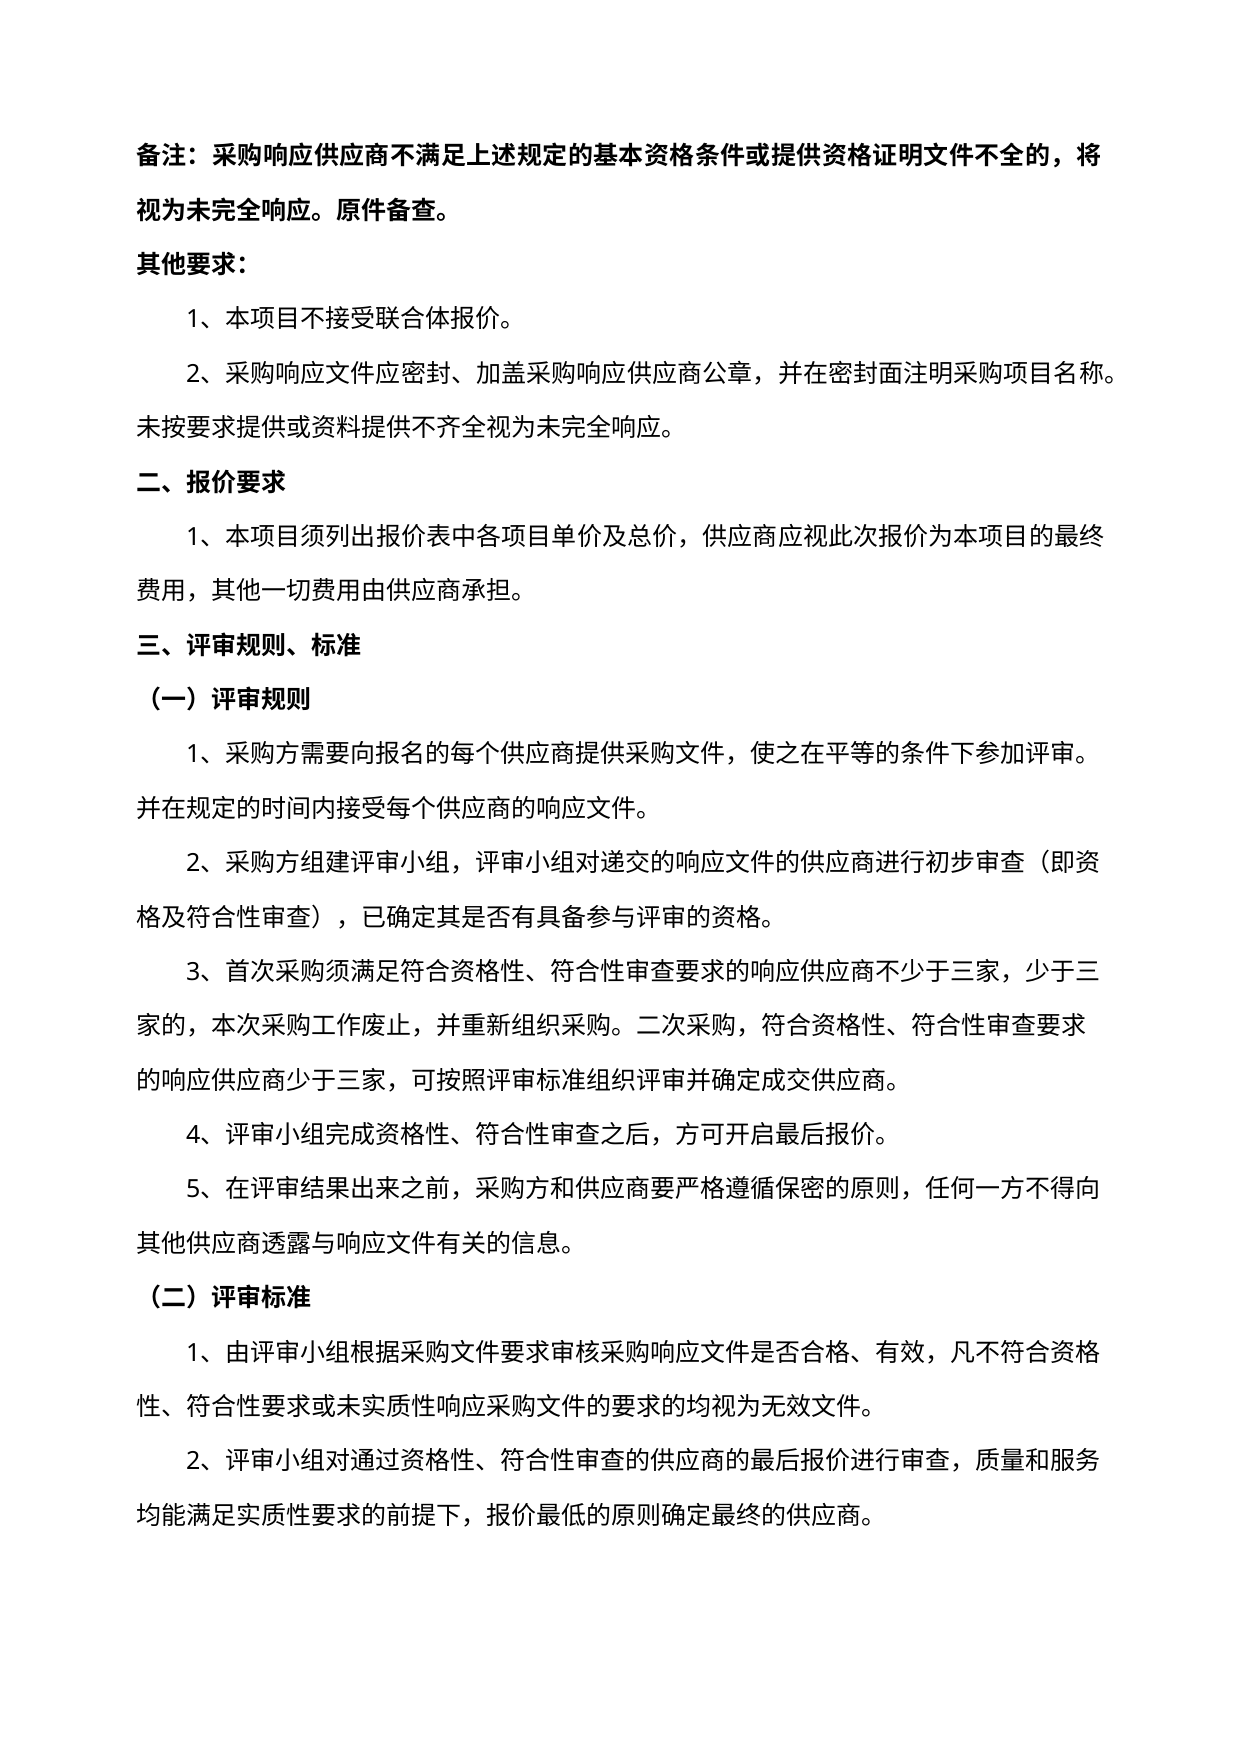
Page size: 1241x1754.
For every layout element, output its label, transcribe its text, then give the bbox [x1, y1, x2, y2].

text 2、评审小组对通过资格性、符合性审查的供应商的最后报价进行审查，质量和服务均能满足实质性要求的前提下，报价最低的原则确定最终的供应商。 [136, 1441, 1104, 1531]
text 备注：采购响应供应商不满足上述规定的基本资格条件或提供资格证明文件不全的，将视为未完全响应。原件备查。 [136, 136, 1104, 226]
text 其他要求： [136, 244, 1104, 281]
text 2、采购响应文件应密封、加盖采购响应供应商公章，并在密封面注明采购项目名称。未按要求提供或资料提供不齐全视为未完全响应。 [136, 353, 1104, 444]
text 1、由评审小组根据采购文件要求审核采购响应文件是否合格、有效，凡不符合资格性、符合性要求或未实质性响应采购文件的要求的均视为无效文件。 [136, 1332, 1104, 1423]
text 3、首次采购须满足符合资格性、符合性审查要求的响应供应商不少于三家，少于三家的，本次采购工作废止，并重新组织采购。二次采购，符合资格性、符合性审查要求的响应供应商少于三家，可按照评审标准组织评审并确定成交供应商。 [136, 951, 1104, 1096]
text 二、报价要求 [136, 462, 1104, 498]
text 5、在评审结果出来之前，采购方和供应商要严格遵循保密的原则，任何一方不得向其他供应商透露与响应文件有关的信息。 [136, 1169, 1104, 1259]
text 1、采购方需要向报名的每个供应商提供采购文件，使之在平等的条件下参加评审。并在规定的时间内接受每个供应商的响应文件。 [136, 734, 1104, 824]
text 1、本项目须列出报价表中各项目单价及总价，供应商应视此次报价为本项目的最终费用，其他一切费用由供应商承担。 [136, 516, 1104, 607]
text （二）评审标准 [136, 1278, 1104, 1314]
text 1、本项目不接受联合体报价。 [136, 299, 1104, 335]
text 4、评审小组完成资格性、符合性审查之后，方可开启最后报价。 [136, 1114, 1104, 1151]
text 三、评审规则、标准 [136, 625, 1104, 661]
text 2、采购方组建评审小组，评审小组对递交的响应文件的供应商进行初步审查（即资格及符合性审查），已确定其是否有具备参与评审的资格。 [136, 843, 1104, 933]
text （一）评审规则 [136, 679, 1104, 716]
